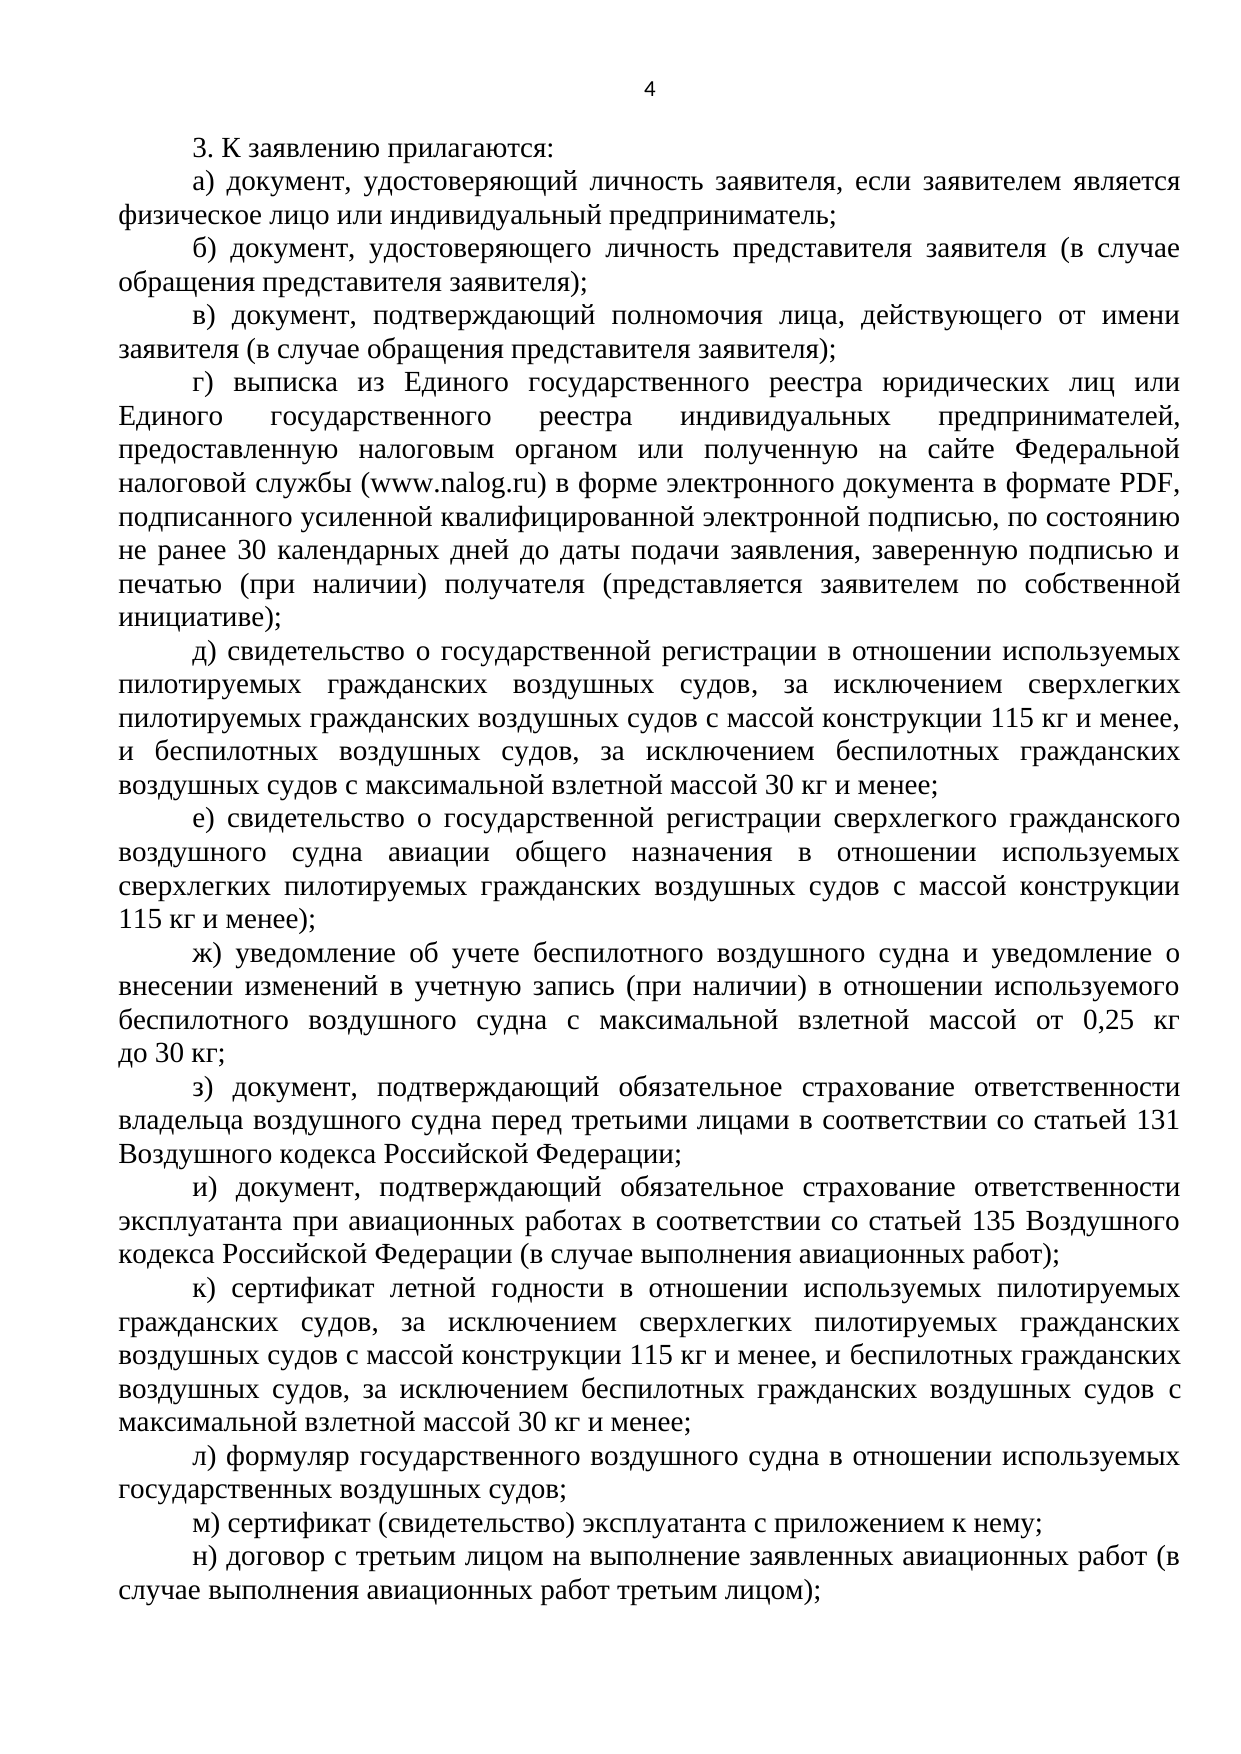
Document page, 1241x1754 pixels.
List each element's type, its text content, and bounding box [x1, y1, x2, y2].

text з) документ, подтверждающий обязательное страхование ответственности владельца воздушного судна перед третьими лицами в соответствии со статьей 131 Воздушного кодекса Российской Федерации; [118, 1069, 1181, 1169]
text н) договор с третьим лицом на выполнение заявленных авиационных работ (в случае выполнения авиационных работ третьим лицом); [118, 1538, 1181, 1606]
text к) сертификат летной годности в отношении используемых пилотируемых гражданских судов, за исключением сверхлегких пилотируемых гражданских воздушных судов с массой конструкции 115 кг и менее, и беспилотных гражданских воздушных судов, за исключением беспилотных гражданских воздушных судов с максимальной взлетной массой 30 кг и менее; [118, 1270, 1181, 1438]
text и) документ, подтверждающий обязательное страхование ответственности эксплуатанта при авиационных работах в соответствии со статьей 135 Воздушного кодекса Российской Федерации (в случае выполнения авиационных работ); [118, 1169, 1181, 1270]
text д) свидетельство о государственной регистрации в отношении используемых пилотируемых гражданских воздушных судов, за исключением сверхлегких пилотируемых гражданских воздушных судов с массой конструкции 115 кг и менее, и беспилотных воздушных судов, за исключением беспилотных гражданских воздушных судов с максимальной взлетной массой 30 кг и менее; [118, 633, 1181, 801]
text м) сертификат (свидетельство) эксплуатанта с приложением к нему; [118, 1505, 1181, 1538]
text ж) уведомление об учете беспилотного воздушного судна и уведомление о внесении изменений в учетную запись (при наличии) в отношении используемого беспилотного воздушного судна с максимальной взлетной массой от 0,25 кг до 30 кг; [118, 935, 1181, 1069]
text е) свидетельство о государственной регистрации сверхлегкого гражданского воздушного судна авиации общего назначения в отношении используемых сверхлегких пилотируемых гражданских воздушных судов с массой конструкции 115 кг и менее); [118, 801, 1181, 935]
text а) документ, удостоверяющий личность заявителя, если заявителем является физическое лицо или индивидуальный предприниматель; [118, 163, 1181, 230]
text 3. К заявлению прилагаются: [118, 130, 1181, 163]
text б) документ, удостоверяющего личность представителя заявителя (в случае обращения представителя заявителя); [118, 230, 1181, 297]
text г) выписка из Единого государственного реестра юридических лиц или Единого государственного реестра индивидуальных предпринимателей, предоставленную налоговым органом или полученную на сайте Федеральной налоговой службы (www.nalog.ru) в форме электронного документа в формате PDF, подписанного усиленной квалифицированной электронной подписью, по состоянию не ранее 30 календарных дней до даты подачи заявления, заверенную подписью и печатью (при наличии) получателя (представляется заявителем по собственной инициативе); [118, 364, 1181, 633]
text в) документ, подтверждающий полномочия лица, действующего от имени заявителя (в случае обращения представителя заявителя); [118, 297, 1181, 364]
text л) формуляр государственного воздушного судна в отношении используемых государственных воздушных судов; [118, 1438, 1181, 1505]
